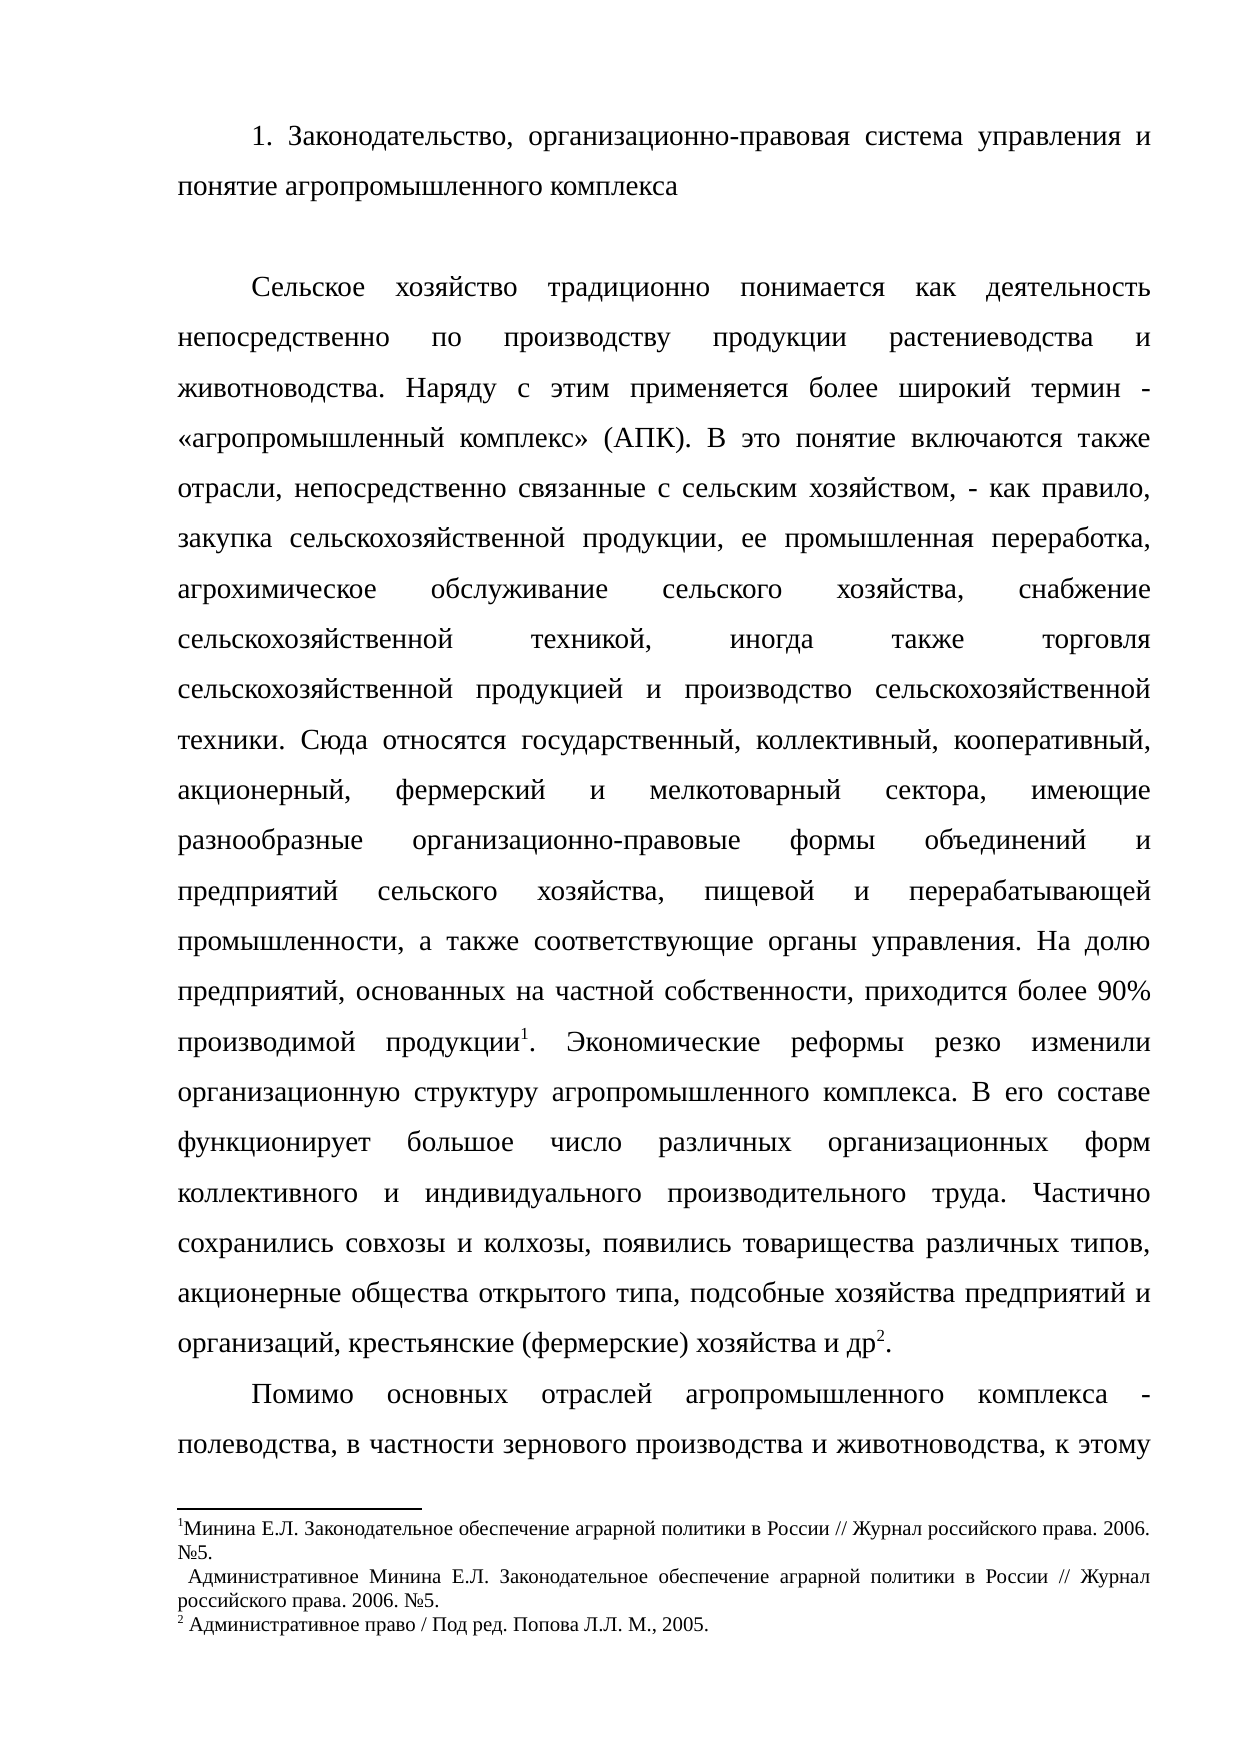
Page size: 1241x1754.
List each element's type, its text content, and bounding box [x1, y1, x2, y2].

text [177, 1376, 1152, 1460]
text Сельское хозяйство традиционно понимается как деятельность непосредственно по производству продукции растениеводства и животноводства. Наряду с этим применяется более широкий термин - «агропромышленный комплекс» (АПК). В это понятие включаются также отрасли, непосредственно связанные с сельским хозяйством, - как правило, закупка сельскохозяйственной продукции, ее промышленная переработка, агрохимическое обслуживание сельского хозяйства, снабжение сельскохозяйственной техникой, иногда также торговля сельскохозяйственной продукцией и производство сельскохозяйственной техники. Сюда относятся государственный, коллективный, кооперативный, акционерный, фермерский и мелкотоварный сектора, имеющие разнообразные организационно-правовые формы объединений и предприятий сельского хозяйства, пищевой и перерабатывающей промышленности, а также соответствующие органы управления. На долю предприятий, основанных на частной собственности, приходится более 90% производимой продукции. Экономические реформы резко изменили организационную структуру агропромышленного комплекса. В его составе функционирует большое число различных организационных форм коллективного и индивидуального производительного труда. Частично сохранились совхозы и колхозы, появились товарищества различных типов, акционерные общества открытого типа, подсобные хозяйства предприятий и организаций, крестьянские (фермерские) хозяйства и др. [177, 269, 1152, 1359]
text 1. Законодательство, организационно-правовая система управления и понятие агропромышленного комплекса [177, 118, 1152, 202]
